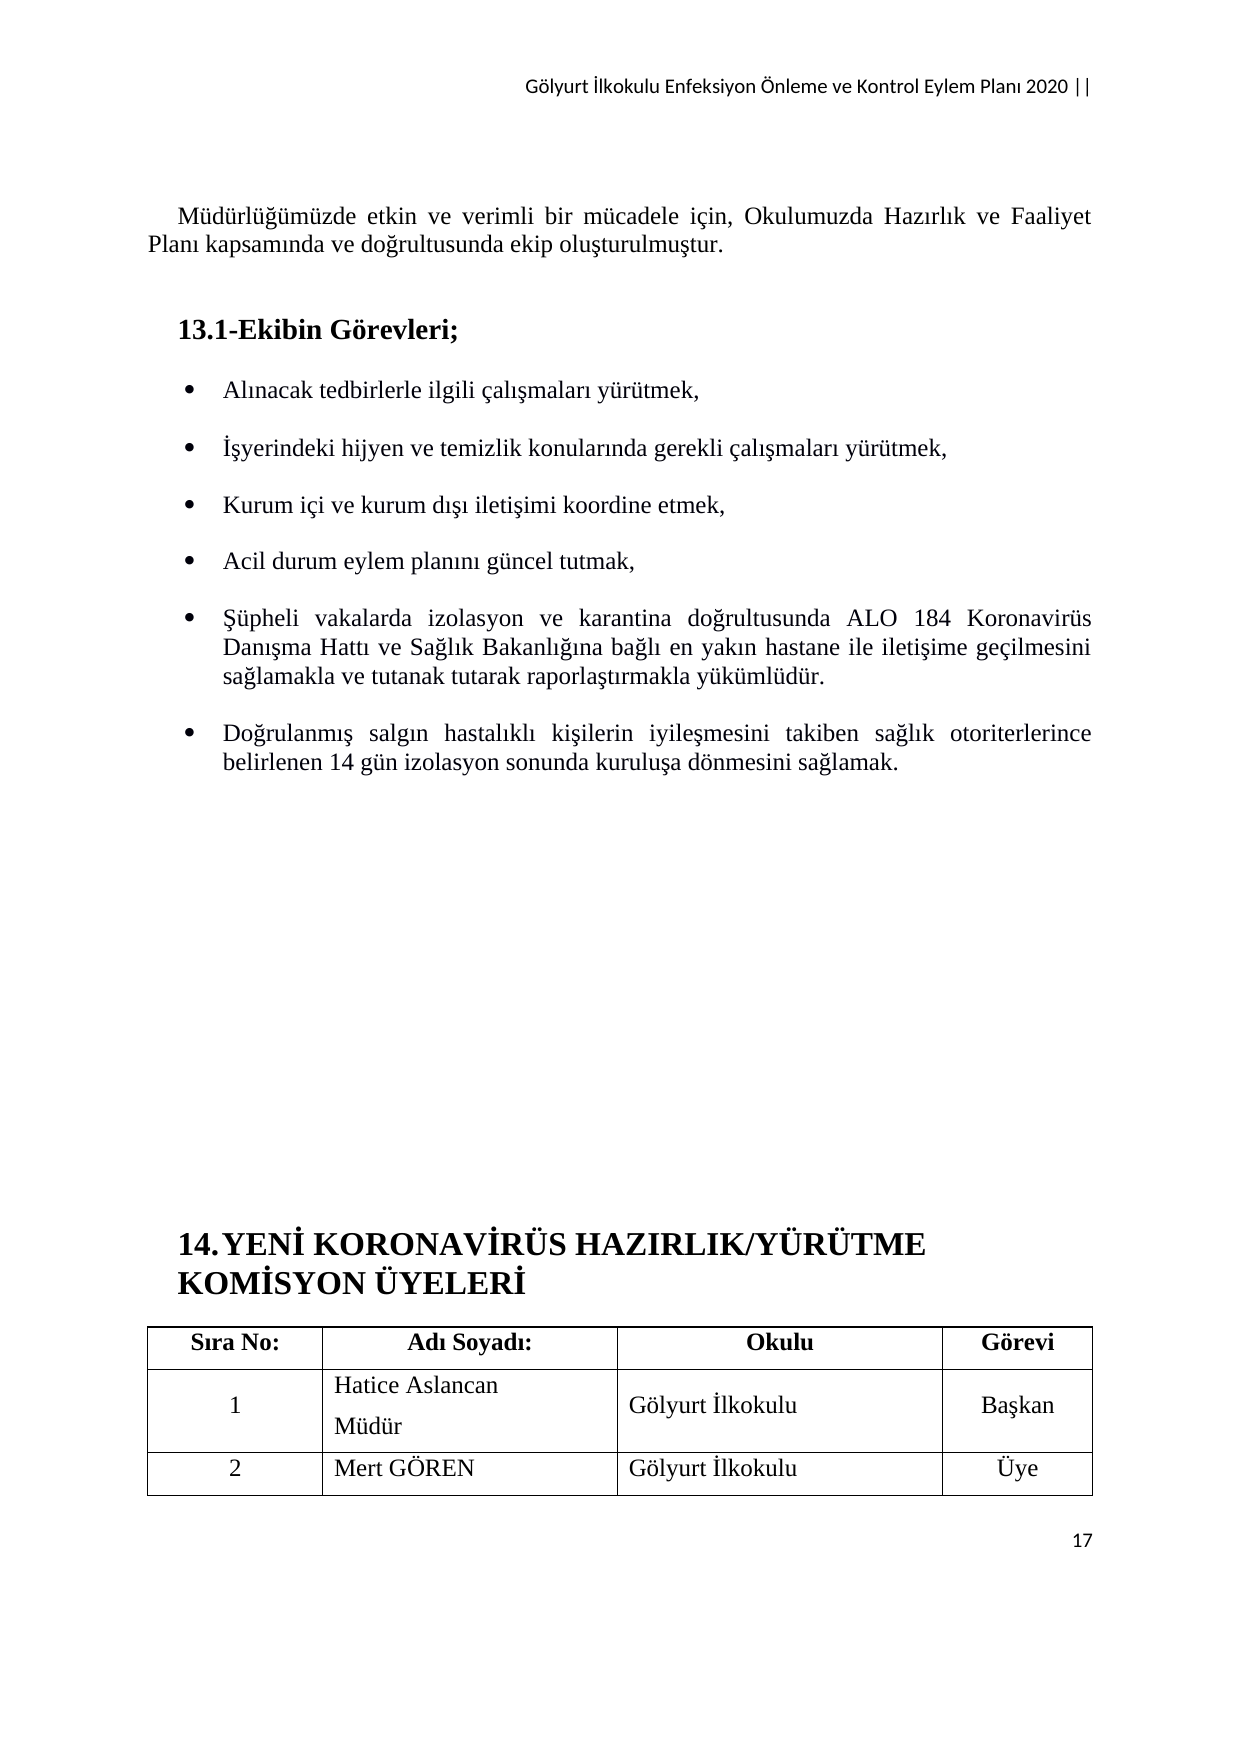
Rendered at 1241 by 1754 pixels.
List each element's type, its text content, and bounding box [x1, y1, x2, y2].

table_cell 1 [148, 1370, 322, 1452]
table_cell Başkan [943, 1370, 1092, 1452]
table_cell 2 [148, 1453, 322, 1494]
table_header Sıra No: [148, 1328, 322, 1369]
subtitle YENİ KORONAVİRÜS HAZIRLIK/YÜRÜTME KOMİSYON ÜYELERİ [177, 1225, 1093, 1301]
list Kurum içi ve kurum dışı iletişimi koordine etmek, [185, 491, 1093, 519]
table_cell Gölyurt İlkokulu [618, 1453, 942, 1494]
list Doğrulanmış salgın hastalıklı kişilerin iyileşmesini takiben sağlık otoriterlerince belirlenen 14 gün izolasyon sonunda kuruluşa dönmesini sağlamak. [185, 718, 1093, 776]
table_cell Gölyurt İlkokulu [618, 1370, 942, 1452]
list İşyerindeki hijyen ve temizlik konularında gerekli çalışmaları yürütmek, [185, 433, 1093, 462]
list Alınacak tedbirlerle ilgili çalışmaları yürütmek, [185, 376, 1093, 404]
table_cell Hatice Aslancan Müdür [323, 1370, 617, 1452]
subtitle 13.1-Ekibin Görevleri; [148, 312, 1093, 346]
table_header Adı Soyadı: [323, 1328, 617, 1369]
table_cell Üye [943, 1453, 1092, 1494]
list Acil durum eylem planını güncel tutmak, [185, 546, 1093, 574]
text Müdürlüğümüzde etkin ve verimli bir mücadele için, Okulumuzda Hazırlık ve Faaliyet Planı kapsamında ve doğrultusunda ekip oluşturulmuştur. [148, 201, 1093, 258]
list Şüpheli vakalarda izolasyon ve karantina doğrultusunda ALO 184 Koronavirüs Danışma Hattı ve Sağlık Bakanlığına bağlı en yakın hastane ile iletişime geçilmesini sağlamakla ve tutanak tutarak raporlaştırmakla yükümlüdür. [185, 603, 1093, 689]
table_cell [323, 1453, 617, 1494]
table_header Okulu [618, 1328, 942, 1369]
table_header Görevi [943, 1328, 1092, 1369]
